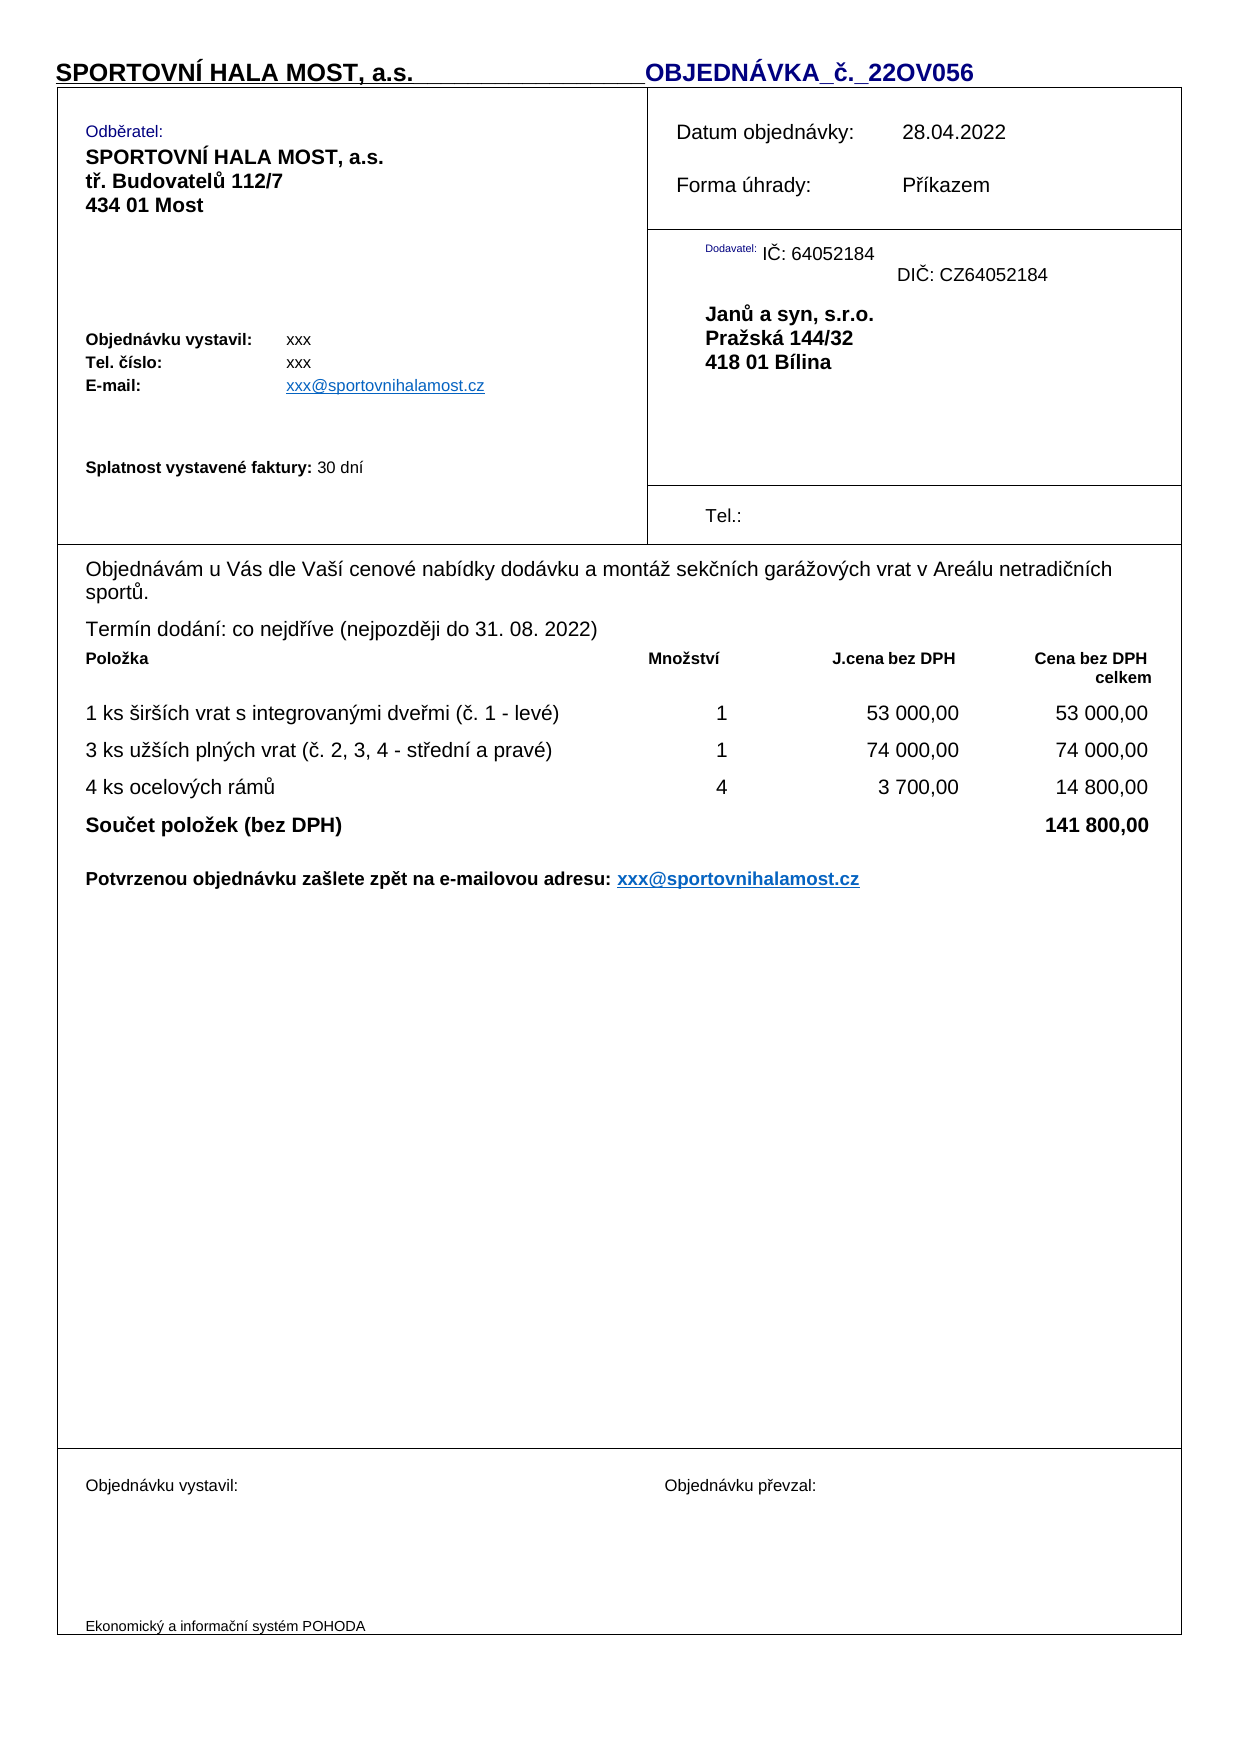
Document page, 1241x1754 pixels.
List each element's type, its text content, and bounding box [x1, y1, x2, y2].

table_cell Dodavatel: IČ: 64052184 DIČ: CZ64052184 Janů a syn, s.r.o. Pražská 144/32 418 01 Bílina [648, 230, 1181, 485]
table_header Odběratel: SPORTOVNÍ HALA MOST, a.s. tř. Budovatelů 112/7 434 01 Most Objednávku vystavil: xxx Tel. číslo: xxx E-mail: xxx@sportovnihalamost.cz Splatnost vystavené faktury: 30 dní [58, 88, 647, 544]
table_cell Objednávám u Vás dle Vaší cenové nabídky dodávku a montáž sekčních garážových vrat v Areálu netradičních sportů. Termín dodání: co nejdříve (nejpozději do 31. 08. 2022) Položka Množství J.cena bez DPH Cena bez DPH celkem 1 ks širších vrat s integrovanými dveřmi (č. 1 - levé) 1 53 000,00 53 000,00 3 ks užších plných vrat (č. 2, 3, 4 - střední a pravé) 1 74 000,00 74 000,00 4 ks ocelových rámů 4 3 700,00 14 800,00 Součet položek (bez DPH) 141 800,00 Potvrzenou objednávku zašlete zpět na e-mailovou adresu: xxx@sportovnihalamost.cz [58, 545, 1181, 1448]
table_cell Objednávku vystavil: Objednávku převzal: Ekonomický a informační systém POHODA [58, 1449, 1181, 1634]
table_header Datum objednávky: 28.04.2022 Forma úhrady: Příkazem [648, 88, 1181, 229]
text SPORTOVNÍ HALA MOST, a.s. OBJEDNÁVKA_č._22OV056 [55, 58, 1184, 87]
table_cell Tel.: [648, 486, 1181, 544]
